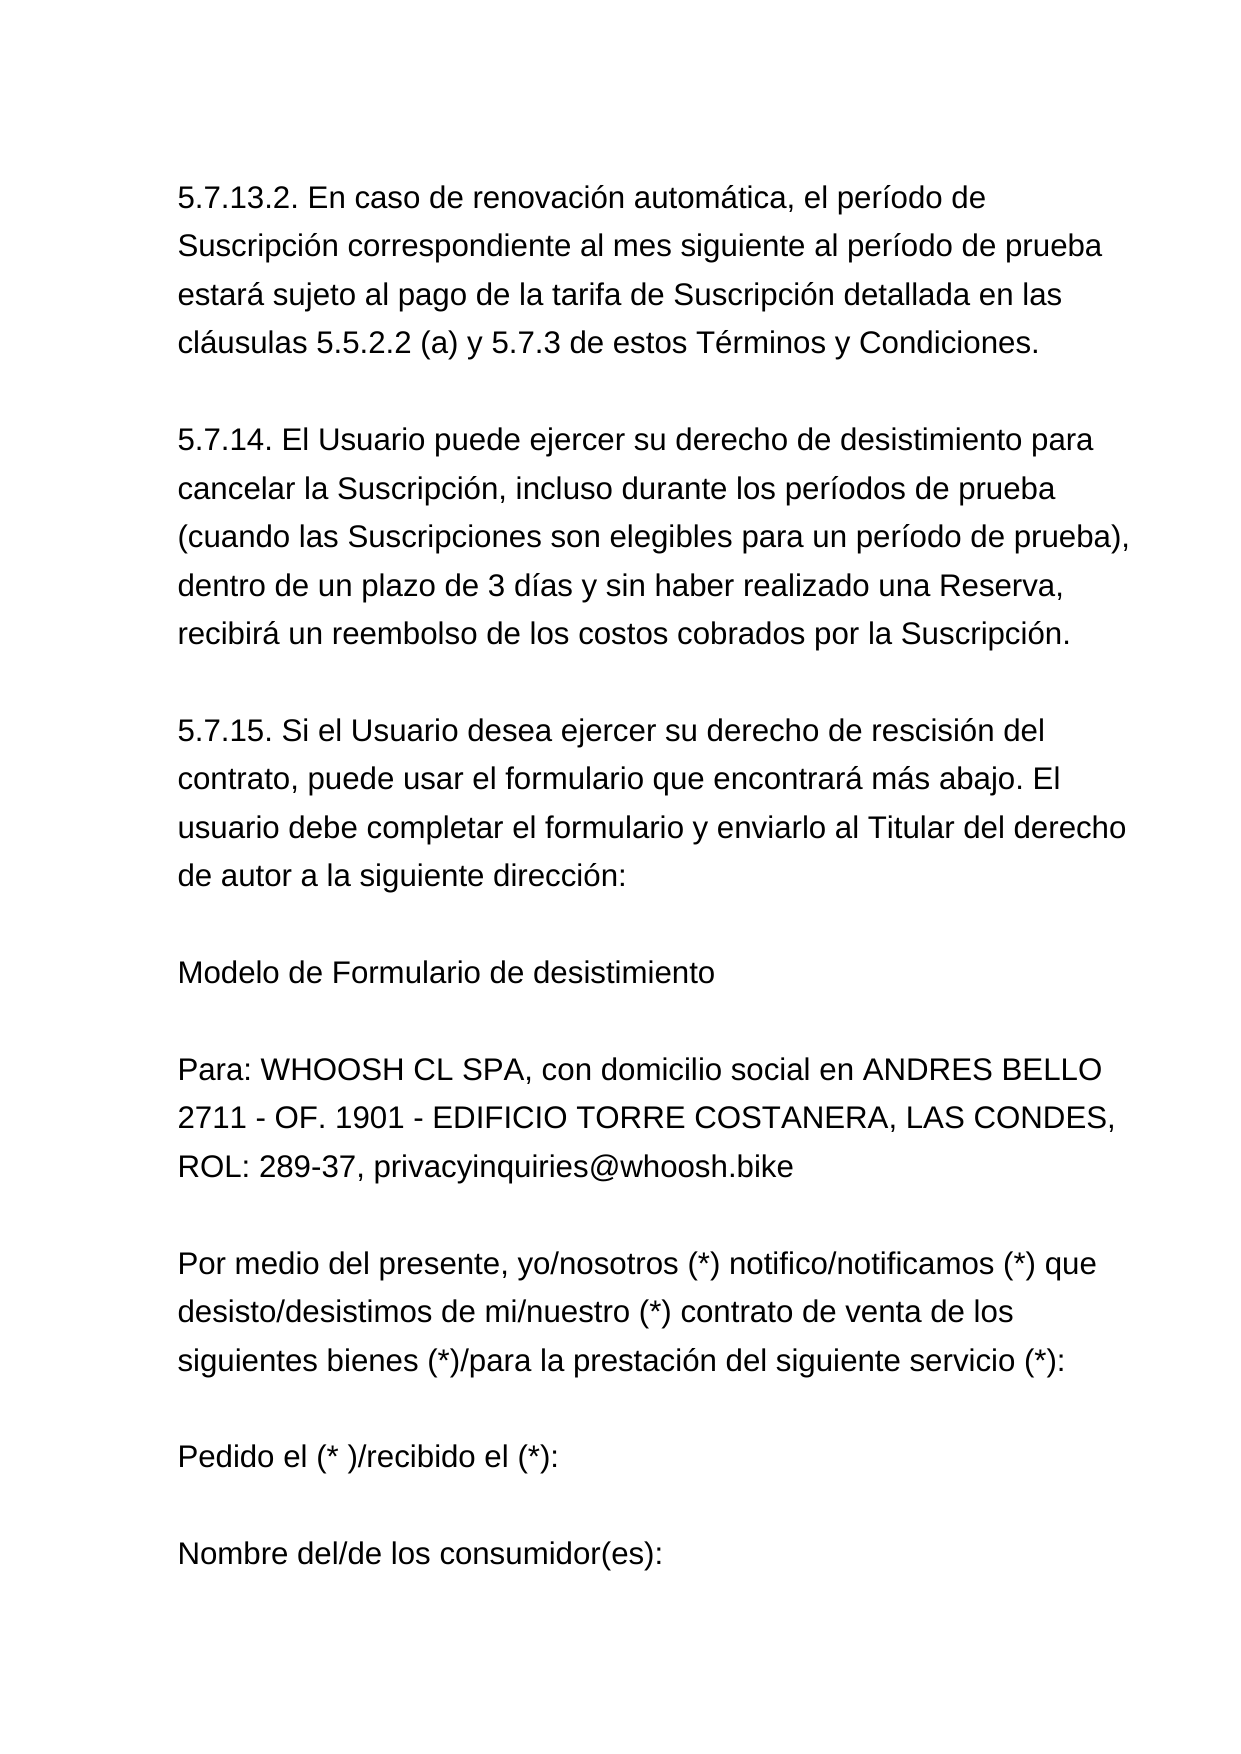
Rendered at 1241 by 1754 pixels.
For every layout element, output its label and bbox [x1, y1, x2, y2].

text [177, 118, 1152, 1620]
